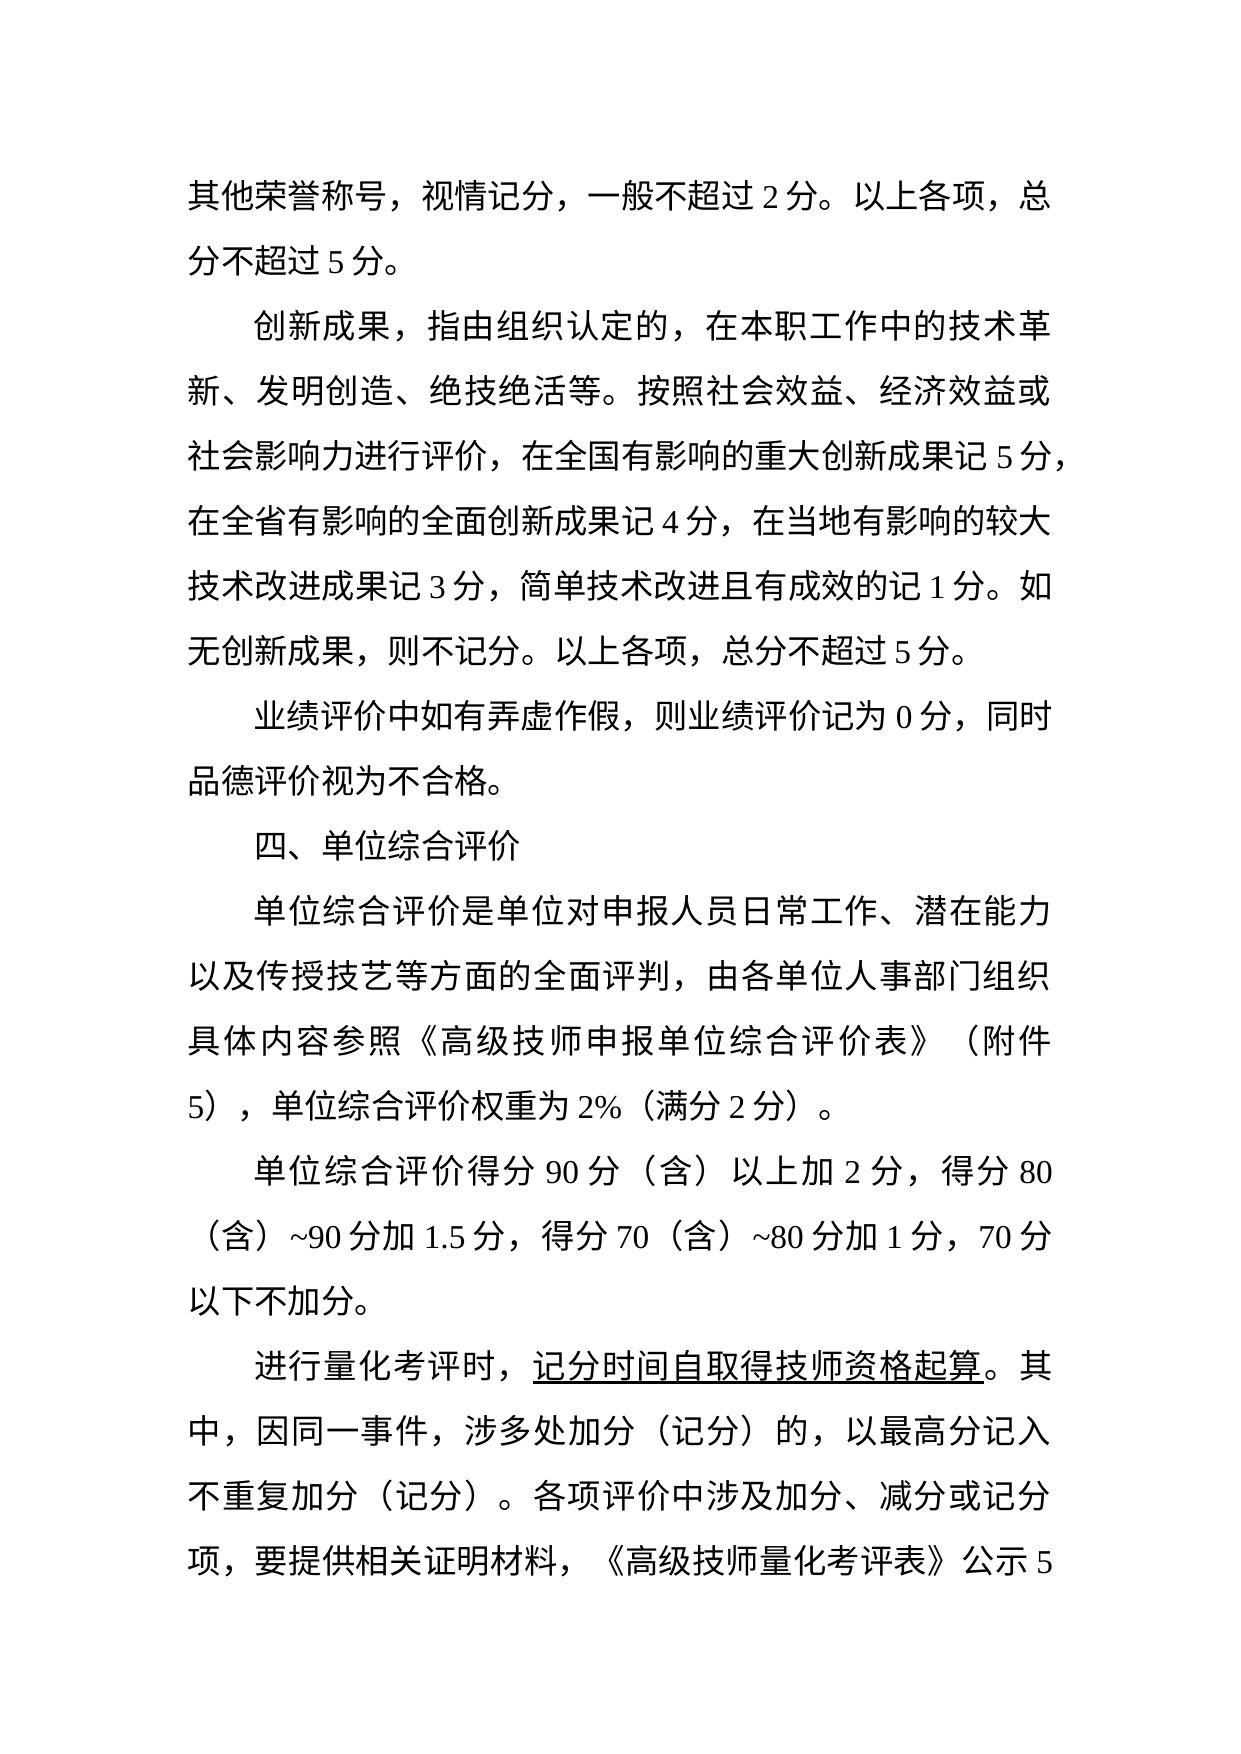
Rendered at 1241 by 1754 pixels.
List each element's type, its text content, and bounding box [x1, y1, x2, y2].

text 单位综合评价得分90分（含）以上加2分，得分80（含）~90分加1.5分，得分70（含）~80分加1分，70分以下不加分。 [187, 1137, 1053, 1332]
text 单位综合评价是单位对申报人员日常工作、潜在能力以及传授技艺等方面的全面评判，由各单位人事部门组织，具体内容参照《高级技师申报单位综合评价表》（附件5），单位综合评价权重为2%（满分2分）。 [187, 877, 1053, 1137]
text 业绩评价中如有弄虚作假，则业绩评价记为0分，同时品德评价视为不合格。 [187, 682, 1053, 812]
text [187, 162, 1053, 292]
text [187, 1332, 1053, 1592]
list 四、单位综合评价 [254, 812, 1053, 877]
text 创新成果，指由组织认定的，在本职工作中的技术革新、发明创造、绝技绝活等。按照社会效益、经济效益或社会影响力进行评价，在全国有影响的重大创新成果记5分，在全省有影响的全面创新成果记4分，在当地有影响的较大技术改进成果记3分，简单技术改进且有成效的记1分。如无创新成果，则不记分。以上各项，总分不超过5分。 [187, 292, 1053, 682]
